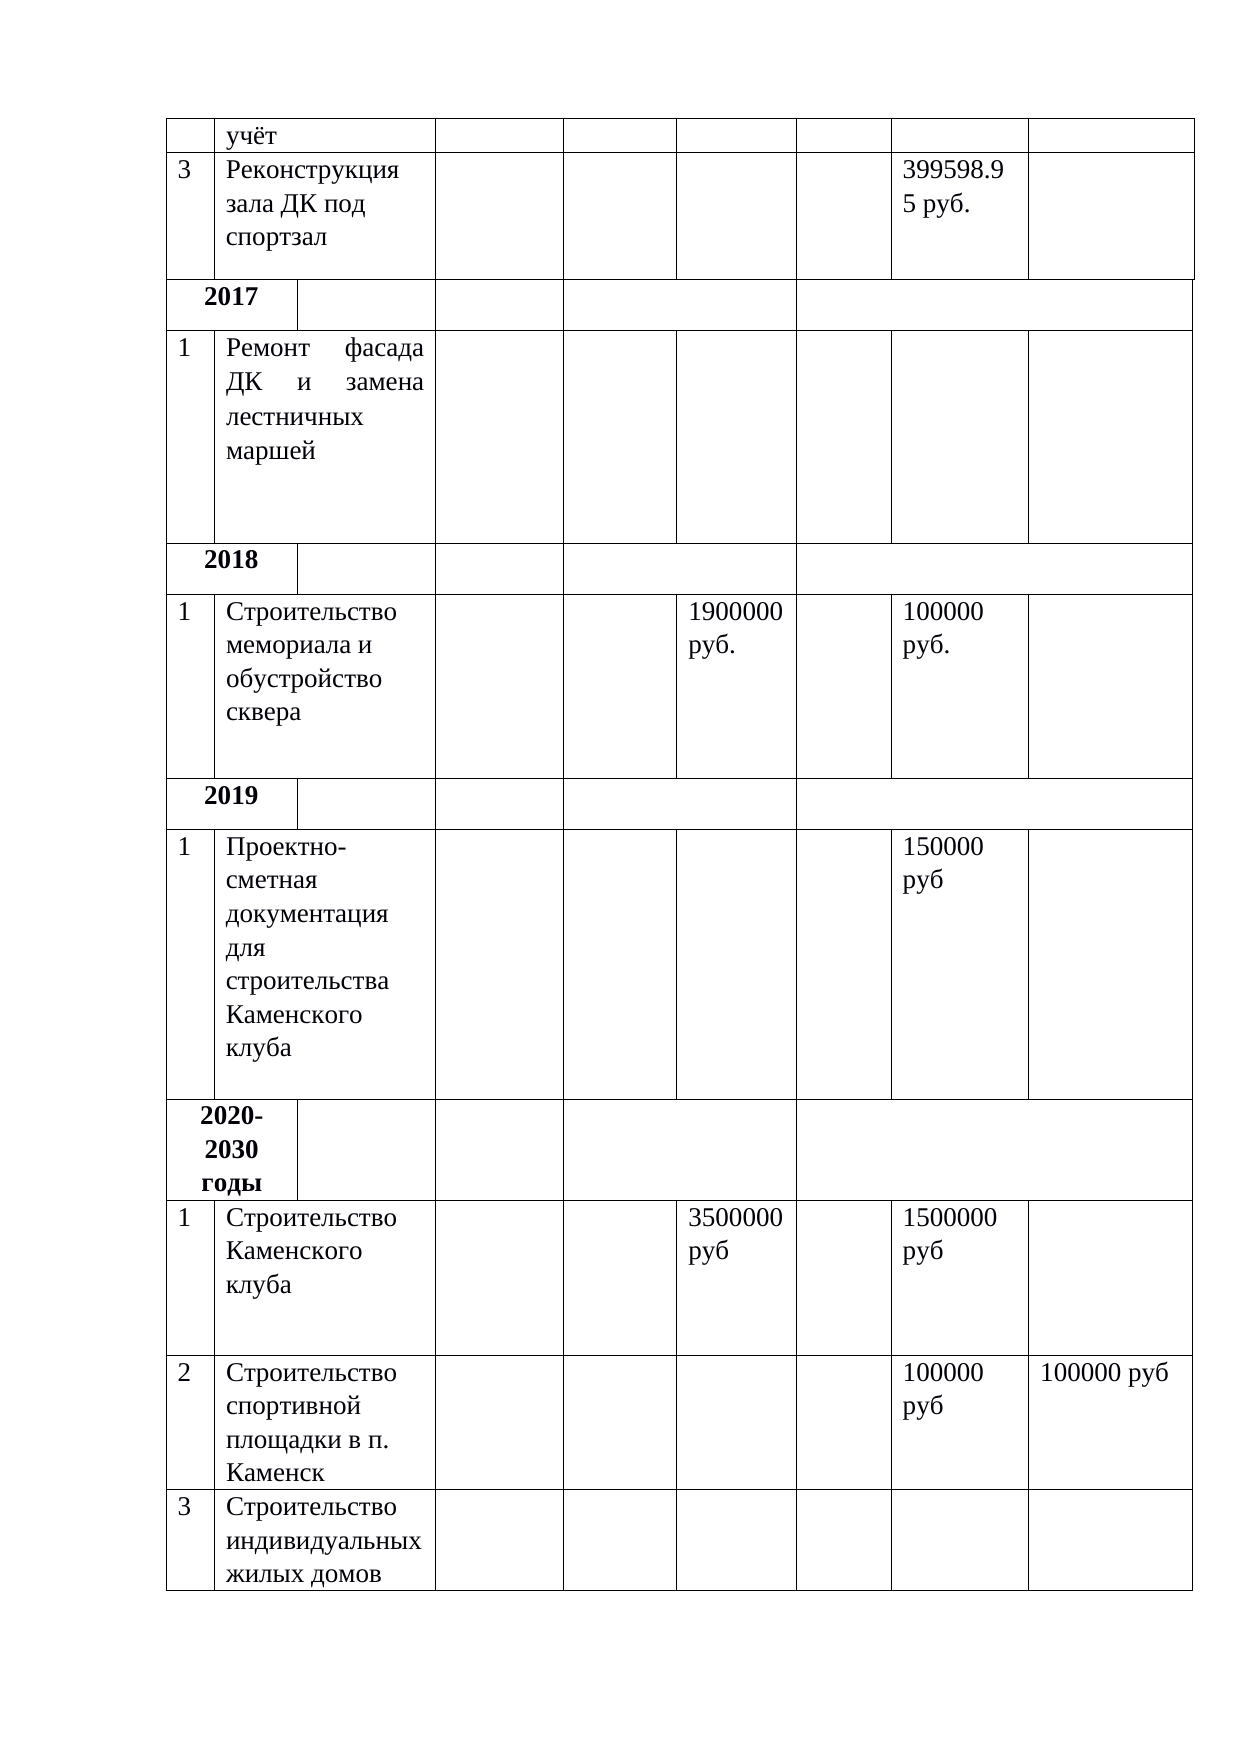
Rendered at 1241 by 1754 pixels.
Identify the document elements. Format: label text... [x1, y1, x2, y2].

table_cell [298, 1100, 435, 1199]
table_cell 2019 [167, 779, 297, 829]
table_cell [564, 1100, 796, 1199]
table_cell [564, 119, 676, 152]
table_cell [1029, 153, 1194, 279]
table_cell [677, 153, 796, 279]
table_cell 3 [167, 1490, 214, 1590]
table_cell [677, 830, 796, 1098]
table_cell [797, 153, 891, 279]
table_cell [797, 280, 1192, 330]
table_cell [677, 1356, 796, 1489]
table_cell [797, 830, 891, 1098]
table_cell [797, 1100, 1192, 1199]
table_cell [677, 119, 796, 152]
table_cell [892, 331, 1028, 543]
table_cell [797, 544, 1192, 594]
table_cell [564, 830, 676, 1098]
table_cell [564, 331, 676, 543]
table_cell [797, 1490, 891, 1590]
table_cell 2 [167, 1356, 214, 1489]
table_cell Строительство спортивной площадки в п. Каменск [215, 1356, 435, 1489]
table_cell [677, 1490, 796, 1590]
table_cell 100000 руб [892, 1356, 1028, 1489]
table_cell 1 [167, 830, 214, 1098]
table_cell [298, 779, 435, 829]
table_cell [564, 779, 796, 829]
table_cell [564, 153, 676, 279]
table_cell 100000 руб [1029, 1356, 1192, 1489]
table_cell [436, 595, 563, 778]
table_cell [797, 779, 1192, 829]
table_cell [564, 1201, 676, 1354]
table_cell 2020-2030 годы [167, 1100, 297, 1199]
table_cell 1500000 руб [892, 1201, 1028, 1354]
table_cell 150000 руб [892, 830, 1028, 1098]
table_cell [436, 1100, 563, 1199]
table_cell 2018 [167, 544, 297, 594]
table_cell [797, 331, 891, 543]
table_cell Строительство индивидуальных жилых домов [215, 1490, 435, 1590]
table_cell [564, 1490, 676, 1590]
table_cell [436, 1356, 563, 1489]
table_cell 1900000 руб. [677, 595, 796, 778]
table_cell [436, 1201, 563, 1354]
table_cell [436, 331, 563, 543]
table_cell [1029, 1201, 1192, 1354]
table_cell 1 [167, 331, 214, 543]
table_cell [564, 595, 676, 778]
table_cell [892, 119, 1028, 152]
table_cell [797, 595, 891, 778]
table_cell [1029, 331, 1192, 543]
table_cell [797, 119, 891, 152]
table_cell Ремонт фасада ДК и замена лестничных маршей [215, 331, 435, 543]
table_cell 1 [167, 1201, 214, 1354]
table_cell 1 [167, 595, 214, 778]
table_cell [797, 1356, 891, 1489]
table_cell Строительство мемориала и обустройство сквера [215, 595, 435, 778]
table_cell [677, 331, 796, 543]
table_cell [436, 153, 563, 279]
table_cell [1029, 595, 1192, 778]
table_cell 3 [167, 153, 214, 279]
table_cell [1029, 119, 1194, 152]
table_cell Строительство Каменского клуба [215, 1201, 435, 1354]
table_cell [564, 544, 796, 594]
table_cell [436, 1490, 563, 1590]
table_cell 399598.95 руб. [892, 153, 1028, 279]
table_cell [892, 1490, 1028, 1590]
table_cell [436, 830, 563, 1098]
table_cell [298, 280, 435, 330]
table_cell [436, 119, 563, 152]
table_cell 100000 руб. [892, 595, 1028, 778]
table_cell [564, 280, 796, 330]
table_cell Проектно-сметная документация для строительства Каменского клуба [215, 830, 435, 1098]
table_cell 2 [167, 119, 214, 152]
table_cell [298, 544, 435, 594]
table_cell [564, 1356, 676, 1489]
table_cell [436, 280, 563, 330]
table_cell Реконструкция зала ДК под спортзал [215, 153, 435, 279]
table_cell 3500000 руб [677, 1201, 796, 1354]
table_cell [1029, 1490, 1192, 1590]
table_cell [436, 544, 563, 594]
table_cell [1029, 830, 1192, 1098]
table_cell [436, 779, 563, 829]
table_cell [215, 119, 435, 152]
table_cell 2017 [167, 280, 297, 330]
table_cell [797, 1201, 891, 1354]
